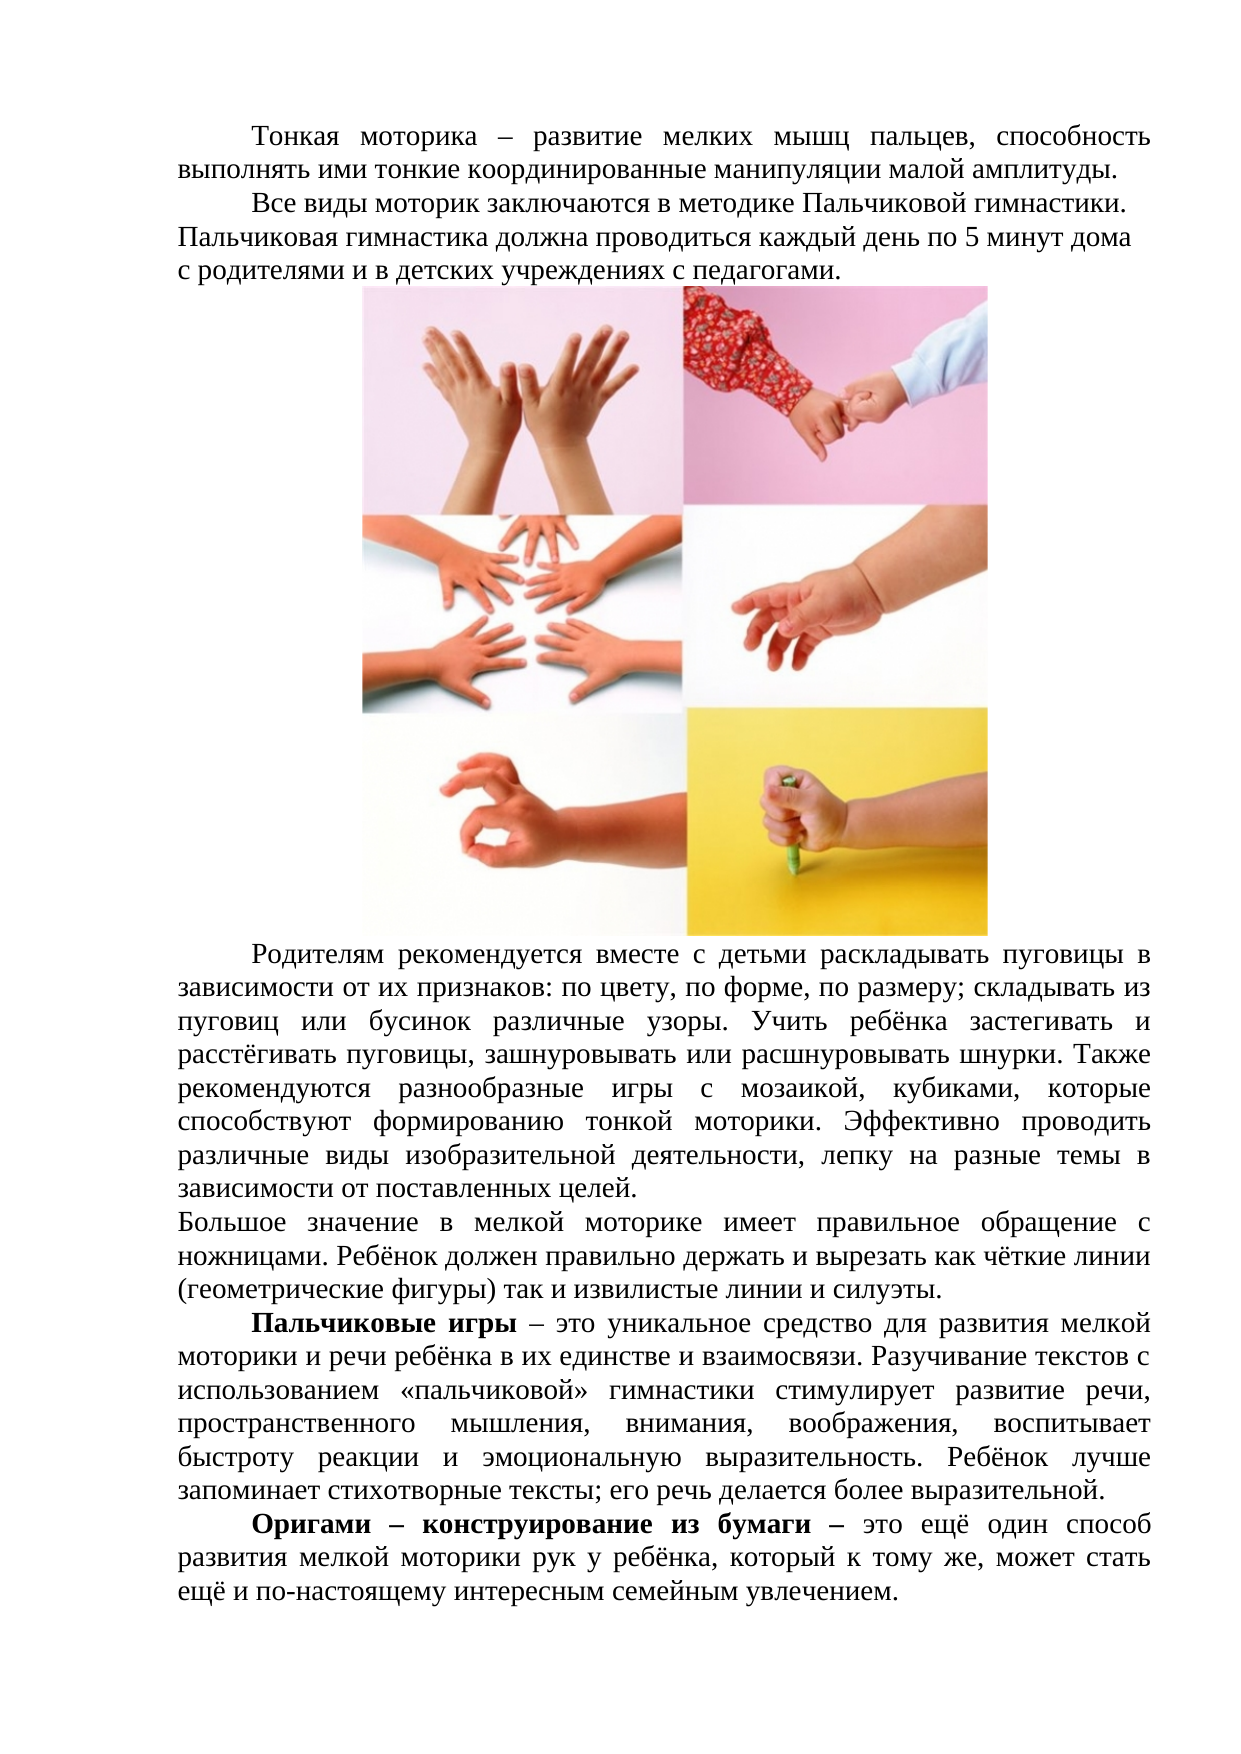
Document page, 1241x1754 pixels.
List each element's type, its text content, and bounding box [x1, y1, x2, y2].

text Пальчиковые игры – это уникальное средство для развития мелкой моторики и речи ребёнка в их единстве и взаимосвязи. Разучивание текстов с использованием «пальчиковой» гимнастики стимулирует развитие речи, пространственного мышления, внимания, воображения, воспитывает быстроту реакции и эмоциональную выразительность. Ребёнок лучше запоминает стихотворные тексты; его речь делается более выразительной. [177, 1305, 1152, 1506]
text Оригами – конструирование из бумаги – это ещё один способ развития мелкой моторики рук у ребёнка, который к тому же, может стать ещё и по-настоящему интересным семейным увлечением. [177, 1506, 1152, 1607]
picture [362, 286, 988, 936]
text Тонкая моторика – развитие мелких мышц пальцев, способность выполнять ими тонкие координированные манипуляции малой амплитуды. [177, 118, 1152, 185]
text Большое значение в мелкой моторике имеет правильное обращение с ножницами. Ребёнок должен правильно держать и вырезать как чёткие линии (геометрические фигуры) так и извилистые линии и силуэты. [177, 1204, 1152, 1305]
text Все виды моторик заключаются в методике Пальчиковой гимнастики. [177, 185, 1152, 219]
text Пальчиковая гимнастика должна проводиться каждый день по 5 минут дома с родителями и в детских учреждениях с педагогами. [177, 219, 1152, 286]
